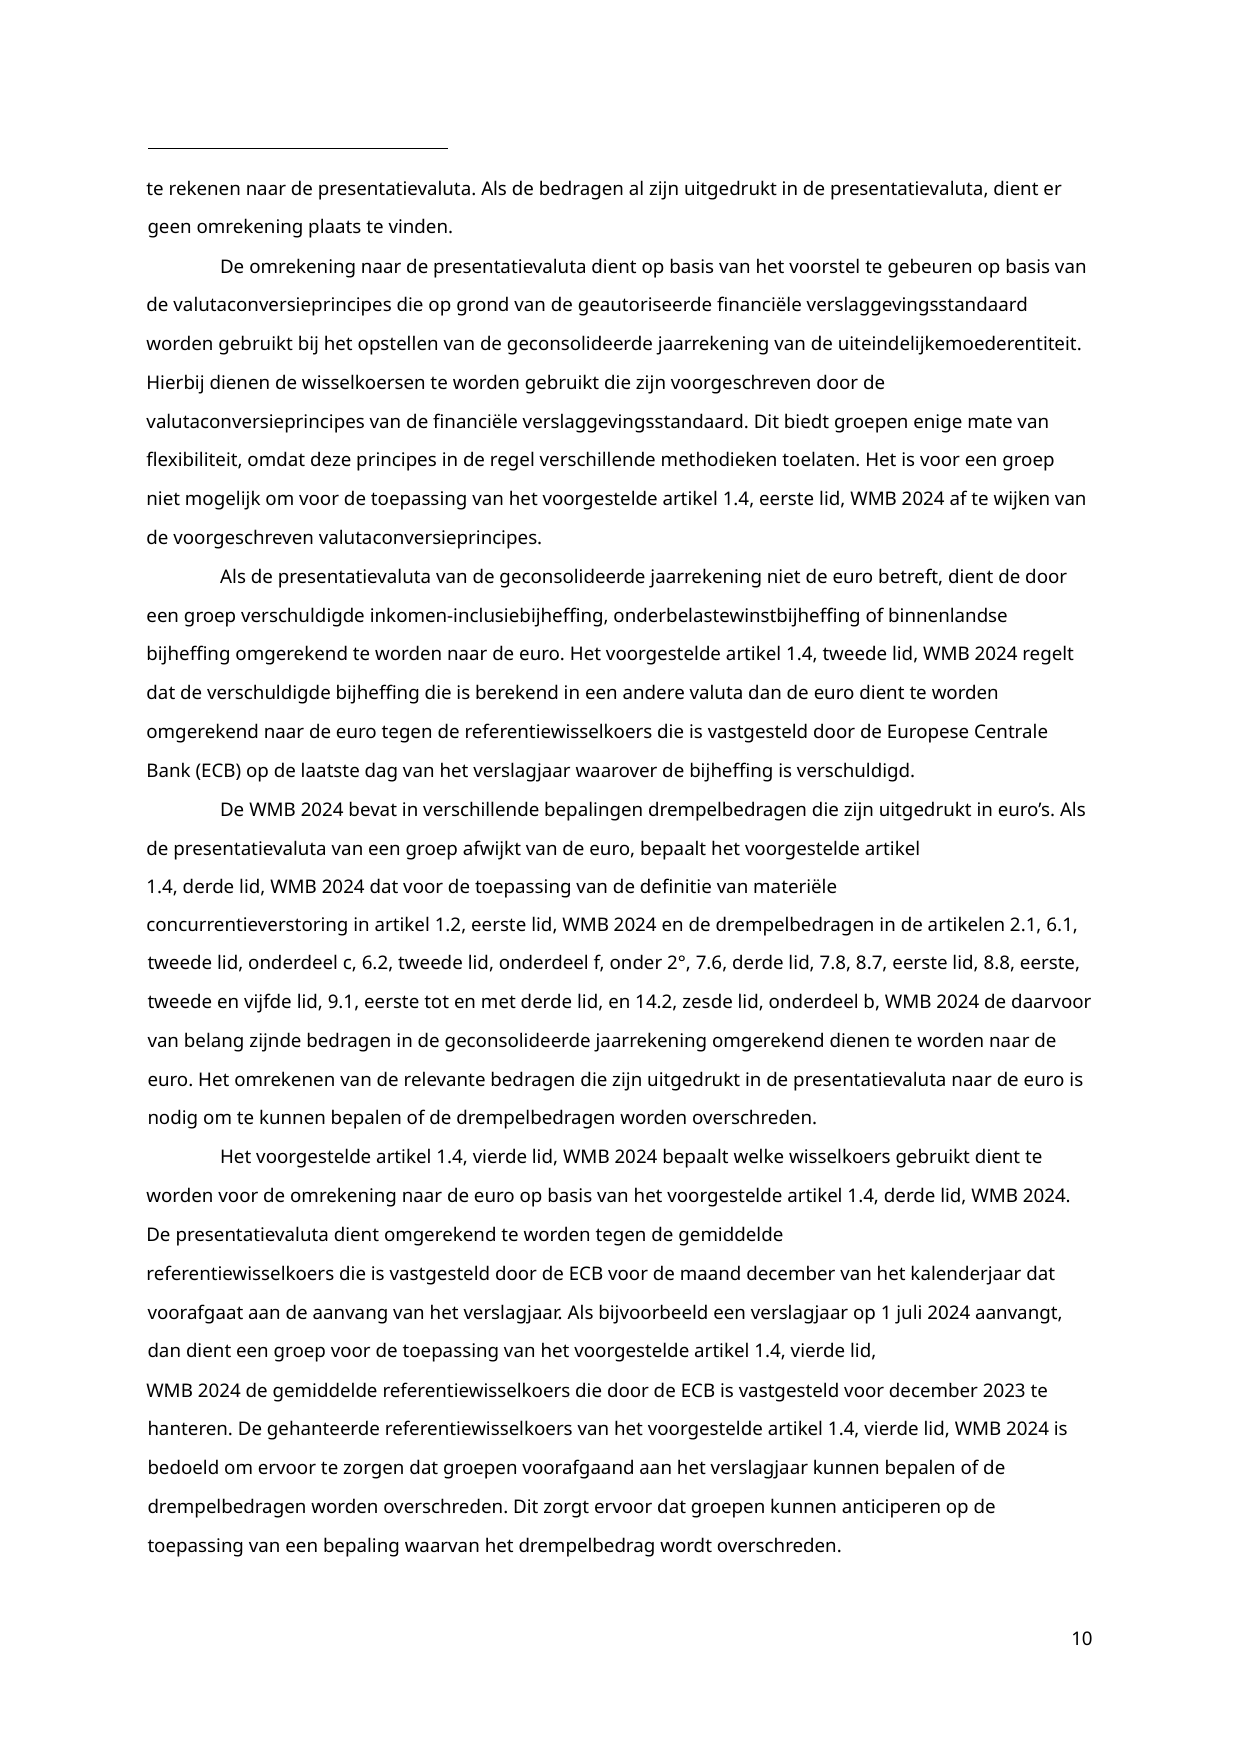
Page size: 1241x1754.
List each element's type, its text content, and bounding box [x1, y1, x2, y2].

text referentiewisselkoers die is vastgesteld door de ECB voor de maand december van het kalenderjaar dat voorafgaat aan de aanvang van het verslagjaar. Als bijvoorbeeld een verslagjaar op 1 juli 2024 aanvangt, dan dient een groep voor de toepassing van het voorgestelde artikel 1.4, vierde lid, [146, 1260, 1093, 1363]
text De omrekening naar de presentatievaluta dient op basis van het voorstel te gebeuren op basis van de valutaconversieprincipes die op grond van de geautoriseerde financiële verslaggevingsstandaard worden gebruikt bij het opstellen van de geconsolideerde jaarrekening van de uiteindelijkemoederentiteit. Hierbij dienen de wisselkoersen te worden gebruikt die zijn voorgeschreven door de valutaconversieprincipes van de financiële verslaggevingsstandaard. Dit biedt groepen enige mate van flexibiliteit, omdat deze principes in de regel verschillende methodieken toelaten. Het is voor een groep niet mogelijk om voor de toepassing van het voorgestelde artikel 1.4, eerste lid, WMB 2024 af te wijken van de voorgeschreven valutaconversieprincipes. [146, 253, 1093, 550]
text De WMB 2024 bevat in verschillende bepalingen drempelbedragen die zijn uitgedrukt in euro’s. Als de presentatievaluta van een groep afwijkt van de euro, bepaalt het voorgestelde artikel [146, 796, 1093, 860]
text Het voorgestelde artikel 1.4, vierde lid, WMB 2024 bepaalt welke wisselkoers gebruikt dient te worden voor de omrekening naar de euro op basis van het voorgestelde artikel 1.4, derde lid, WMB 2024. De presentatievaluta dient omgerekend te worden tegen de gemiddelde [146, 1144, 1093, 1247]
text 1.4, derde lid, WMB 2024 dat voor de toepassing van de definitie van materiële [146, 874, 1093, 899]
text te rekenen naar de presentatievaluta. Als de bedragen al zijn uitgedrukt in de presentatievaluta, dient er geen omrekening plaats te vinden. [146, 175, 1093, 239]
text Als de presentatievaluta van de geconsolideerde jaarrekening niet de euro betreft, dient de door een groep verschuldigde inkomen-inclusiebijheffing, onderbelastewinstbijheffing of binnenlandse bijheffing omgerekend te worden naar de euro. Het voorgestelde artikel 1.4, tweede lid, WMB 2024 regelt dat de verschuldigde bijheffing die is berekend in een andere valuta dan de euro dient te worden omgerekend naar de euro tegen de referentiewisselkoers die is vastgesteld door de Europese Centrale Bank (ECB) op de laatste dag van het verslagjaar waarover de bijheffing is verschuldigd. [146, 563, 1093, 782]
text concurrentieverstoring in artikel 1.2, eerste lid, WMB 2024 en de drempelbedragen in de artikelen 2.1, 6.1, tweede lid, onderdeel c, 6.2, tweede lid, onderdeel f, onder 2°, 7.6, derde lid, 7.8, 8.7, eerste lid, 8.8, eerste, tweede en vijfde lid, 9.1, eerste tot en met derde lid, en 14.2, zesde lid, onderdeel b, WMB 2024 de daarvoor van belang zijnde bedragen in de geconsolideerde jaarrekening omgerekend dienen te worden naar de euro. Het omrekenen van de relevante bedragen die zijn uitgedrukt in de presentatievaluta naar de euro is nodig om te kunnen bepalen of de drempelbedragen worden overschreden. [146, 911, 1093, 1130]
text WMB 2024 de gemiddelde referentiewisselkoers die door de ECB is vastgesteld voor december 2023 te hanteren. De gehanteerde referentiewisselkoers van het voorgestelde artikel 1.4, vierde lid, WMB 2024 is bedoeld om ervoor te zorgen dat groepen voorafgaand aan het verslagjaar kunnen bepalen of de drempelbedragen worden overschreden. Dit zorgt ervoor dat groepen kunnen anticiperen op de toepassing van een bepaling waarvan het drempelbedrag wordt overschreden. [146, 1377, 1093, 1557]
